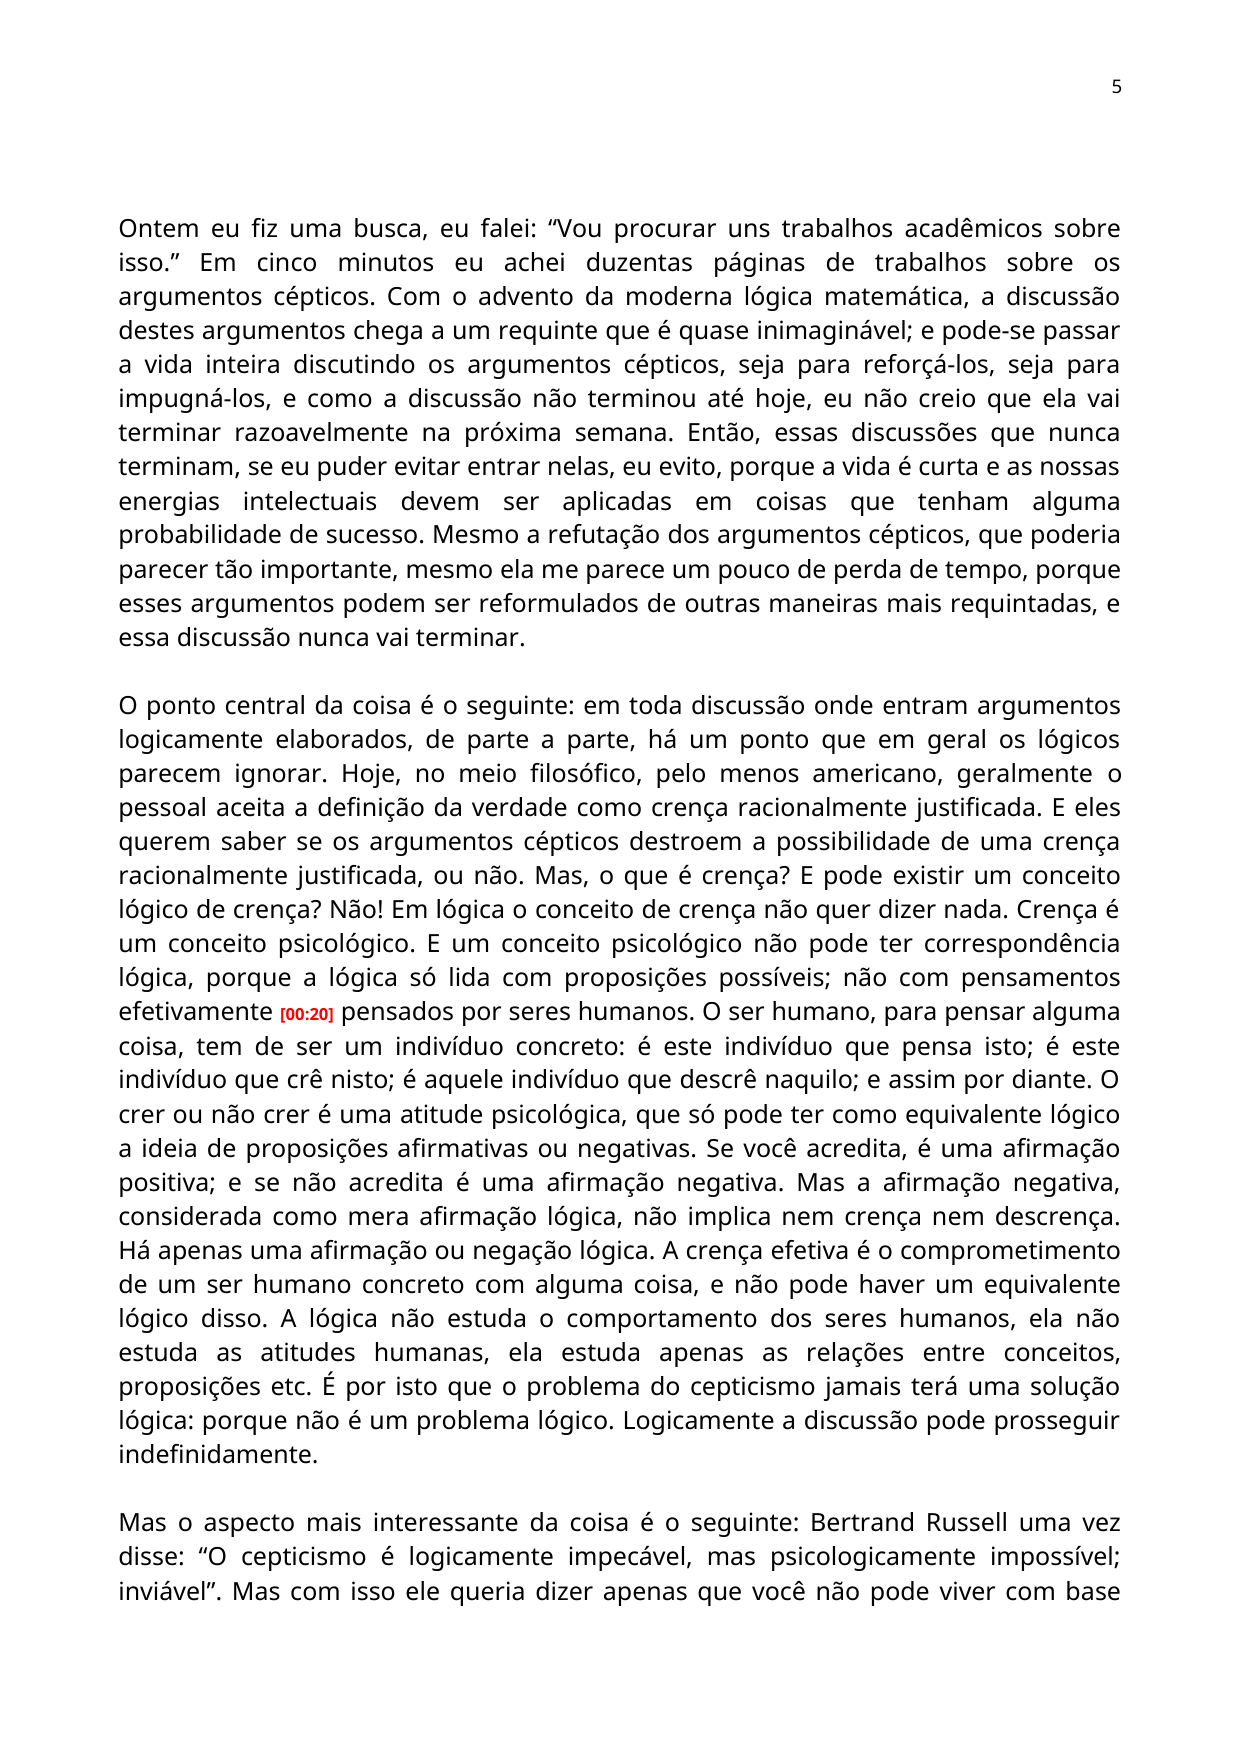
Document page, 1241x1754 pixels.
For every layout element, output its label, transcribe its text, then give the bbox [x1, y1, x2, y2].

text Ontem eu fiz uma busca, eu falei: “Vou procurar uns trabalhos acadêmicos sobre isso.” Em cinco minutos eu achei duzentas páginas de trabalhos sobre os argumentos cépticos. Com o advento da moderna lógica matemática, a discussão destes argumentos chega a um requinte que é quase inimaginável; e pode-se passar a vida inteira discutindo os argumentos cépticos, seja para reforçá-los, seja para impugná-los, e como a discussão não terminou até hoje, eu não creio que ela vai terminar razoavelmente na próxima semana. Então, essas discussões que nunca terminam, se eu puder evitar entrar nelas, eu evito, porque a vida é curta e as nossas energias intelectuais devem ser aplicadas em coisas que tenham alguma probabilidade de sucesso. Mesmo a refutação dos argumentos cépticos, que poderia parecer tão importante, mesmo ela me parece um pouco de perda de tempo, porque esses argumentos podem ser reformulados de outras maneiras mais requintadas, e essa discussão nunca vai terminar. [118, 211, 1122, 653]
text O ponto central da coisa é o seguinte: em toda discussão onde entram argumentos logicamente elaborados, de parte a parte, há um ponto que em geral os lógicos parecem ignorar. Hoje, no meio filosófico, pelo menos americano, geralmente o pessoal aceita a definição da verdade como crença racionalmente justificada. E eles querem saber se os argumentos cépticos destroem a possibilidade de uma crença racionalmente justificada, ou não. Mas, o que é crença? E pode existir um conceito lógico de crença? Não! Em lógica o conceito de crença não quer dizer nada. Crença é um conceito psicológico. E um conceito psicológico não pode ter correspondência lógica, porque a lógica só lida com proposições possíveis; não com pensamentos efetivamente [00:20] pensados por seres humanos. O ser humano, para pensar alguma coisa, tem de ser um indivíduo concreto: é este indivíduo que pensa isto; é este indivíduo que crê nisto; é aquele indivíduo que descrê naquilo; e assim por diante. O crer ou não crer é uma atitude psicológica, que só pode ter como equivalente lógico a ideia de proposições afirmativas ou negativas. Se você acredita, é uma afirmação positiva; e se não acredita é uma afirmação negativa. Mas a afirmação negativa, considerada como mera afirmação lógica, não implica nem crença nem descrença. Há apenas uma afirmação ou negação lógica. A crença efetiva é o comprometimento de um ser humano concreto com alguma coisa, e não pode haver um equivalente lógico disso. A lógica não estuda o comportamento dos seres humanos, ela não estuda as atitudes humanas, ela estuda apenas as relações entre conceitos, proposições etc. É por isto que o problema do cepticismo jamais terá uma solução lógica: porque não é um problema lógico. Logicamente a discussão pode prosseguir indefinidamente. [118, 687, 1122, 1471]
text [118, 1505, 1122, 1607]
